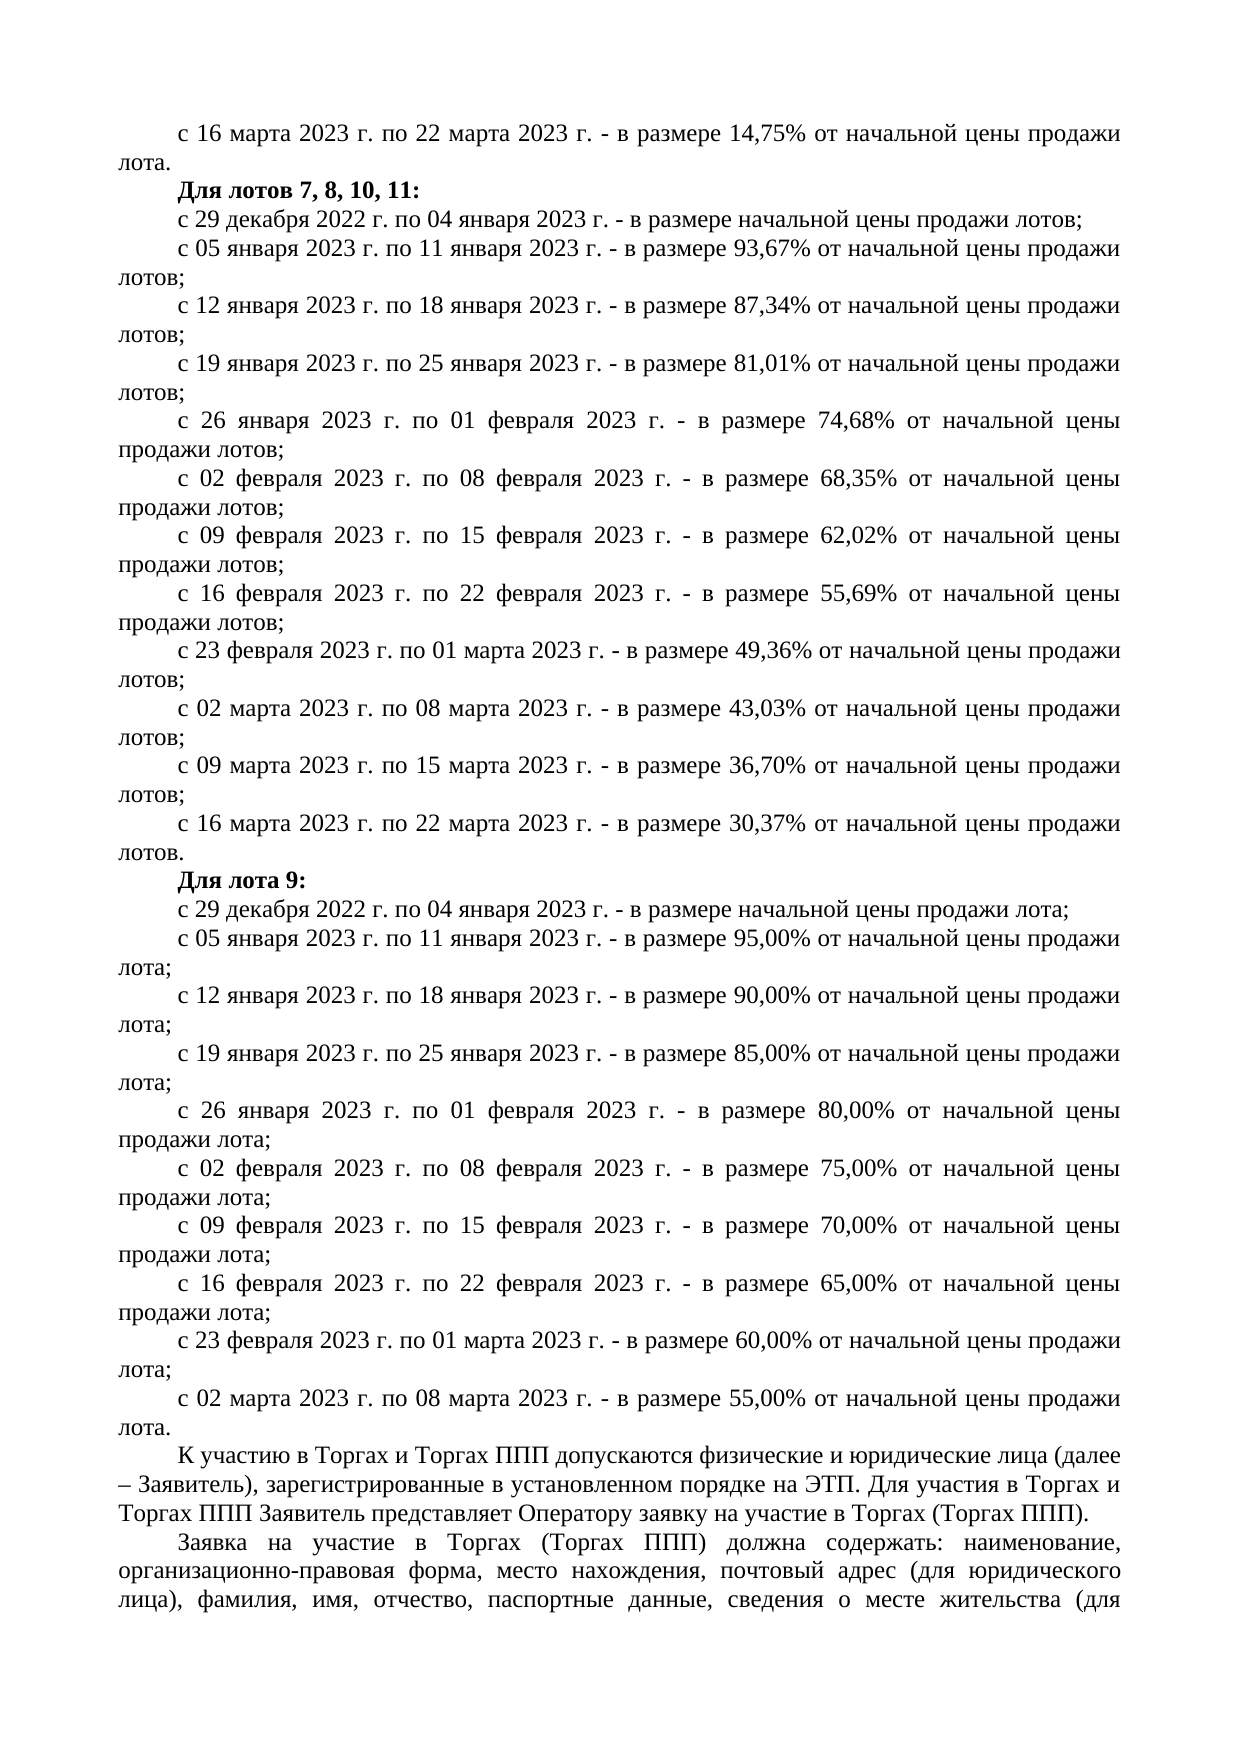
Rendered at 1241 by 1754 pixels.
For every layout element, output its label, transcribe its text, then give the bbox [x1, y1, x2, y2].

text с 29 декабря 2022 г. по 04 января 2023 г. - в размере начальной цены продажи лотов; [118, 204, 1122, 233]
text с 19 января 2023 г. по 25 января 2023 г. - в размере 85,00% от начальной цены продажи лота; [118, 1038, 1122, 1096]
text с 02 марта 2023 г. по 08 марта 2023 г. - в размере 55,00% от начальной цены продажи лота. [118, 1383, 1122, 1441]
text с 12 января 2023 г. по 18 января 2023 г. - в размере 90,00% от начальной цены продажи лота; [118, 981, 1122, 1038]
text с 09 марта 2023 г. по 15 марта 2023 г. - в размере 36,70% от начальной цены продажи лотов; [118, 751, 1122, 808]
text Для лотов 7, 8, 10, 11: [118, 176, 1122, 204]
text К участию в Торгах и Торгах ППП допускаются физические и юридические лица (далее – Заявитель), зарегистрированные в установленном порядке на ЭТП. Для участия в Торгах и Торгах ППП Заявитель представляет Оператору заявку на участие в Торгах (Торгах ППП). [118, 1441, 1122, 1527]
text с 16 февраля 2023 г. по 22 февраля 2023 г. - в размере 55,69% от начальной цены продажи лотов; [118, 578, 1122, 636]
text с 02 февраля 2023 г. по 08 февраля 2023 г. - в размере 68,35% от начальной цены продажи лотов; [118, 463, 1122, 521]
text с 23 февраля 2023 г. по 01 марта 2023 г. - в размере 60,00% от начальной цены продажи лота; [118, 1326, 1122, 1383]
text с 05 января 2023 г. по 11 января 2023 г. - в размере 93,67% от начальной цены продажи лотов; [118, 233, 1122, 291]
text с 23 февраля 2023 г. по 01 марта 2023 г. - в размере 49,36% от начальной цены продажи лотов; [118, 636, 1122, 693]
text с 16 марта 2023 г. по 22 марта 2023 г. - в размере 30,37% от начальной цены продажи лотов. [118, 808, 1122, 866]
text Для лота 9: [118, 866, 1122, 894]
text с 09 февраля 2023 г. по 15 февраля 2023 г. - в размере 62,02% от начальной цены продажи лотов; [118, 521, 1122, 578]
text с 12 января 2023 г. по 18 января 2023 г. - в размере 87,34% от начальной цены продажи лотов; [118, 291, 1122, 348]
text с 05 января 2023 г. по 11 января 2023 г. - в размере 95,00% от начальной цены продажи лота; [118, 923, 1122, 981]
text с 26 января 2023 г. по 01 февраля 2023 г. - в размере 74,68% от начальной цены продажи лотов; [118, 406, 1122, 463]
text с 29 декабря 2022 г. по 04 января 2023 г. - в размере начальной цены продажи лота; [118, 894, 1122, 923]
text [118, 1527, 1122, 1613]
text с 26 января 2023 г. по 01 февраля 2023 г. - в размере 80,00% от начальной цены продажи лота; [118, 1096, 1122, 1153]
text с 02 февраля 2023 г. по 08 февраля 2023 г. - в размере 75,00% от начальной цены продажи лота; [118, 1153, 1122, 1211]
text с 09 февраля 2023 г. по 15 февраля 2023 г. - в размере 70,00% от начальной цены продажи лота; [118, 1211, 1122, 1268]
text с 19 января 2023 г. по 25 января 2023 г. - в размере 81,01% от начальной цены продажи лотов; [118, 348, 1122, 406]
text с 16 февраля 2023 г. по 22 февраля 2023 г. - в размере 65,00% от начальной цены продажи лота; [118, 1268, 1122, 1326]
text с 02 марта 2023 г. по 08 марта 2023 г. - в размере 43,03% от начальной цены продажи лотов; [118, 693, 1122, 751]
text с 16 марта 2023 г. по 22 марта 2023 г. - в размере 14,75% от начальной цены продажи лота. [118, 118, 1122, 176]
